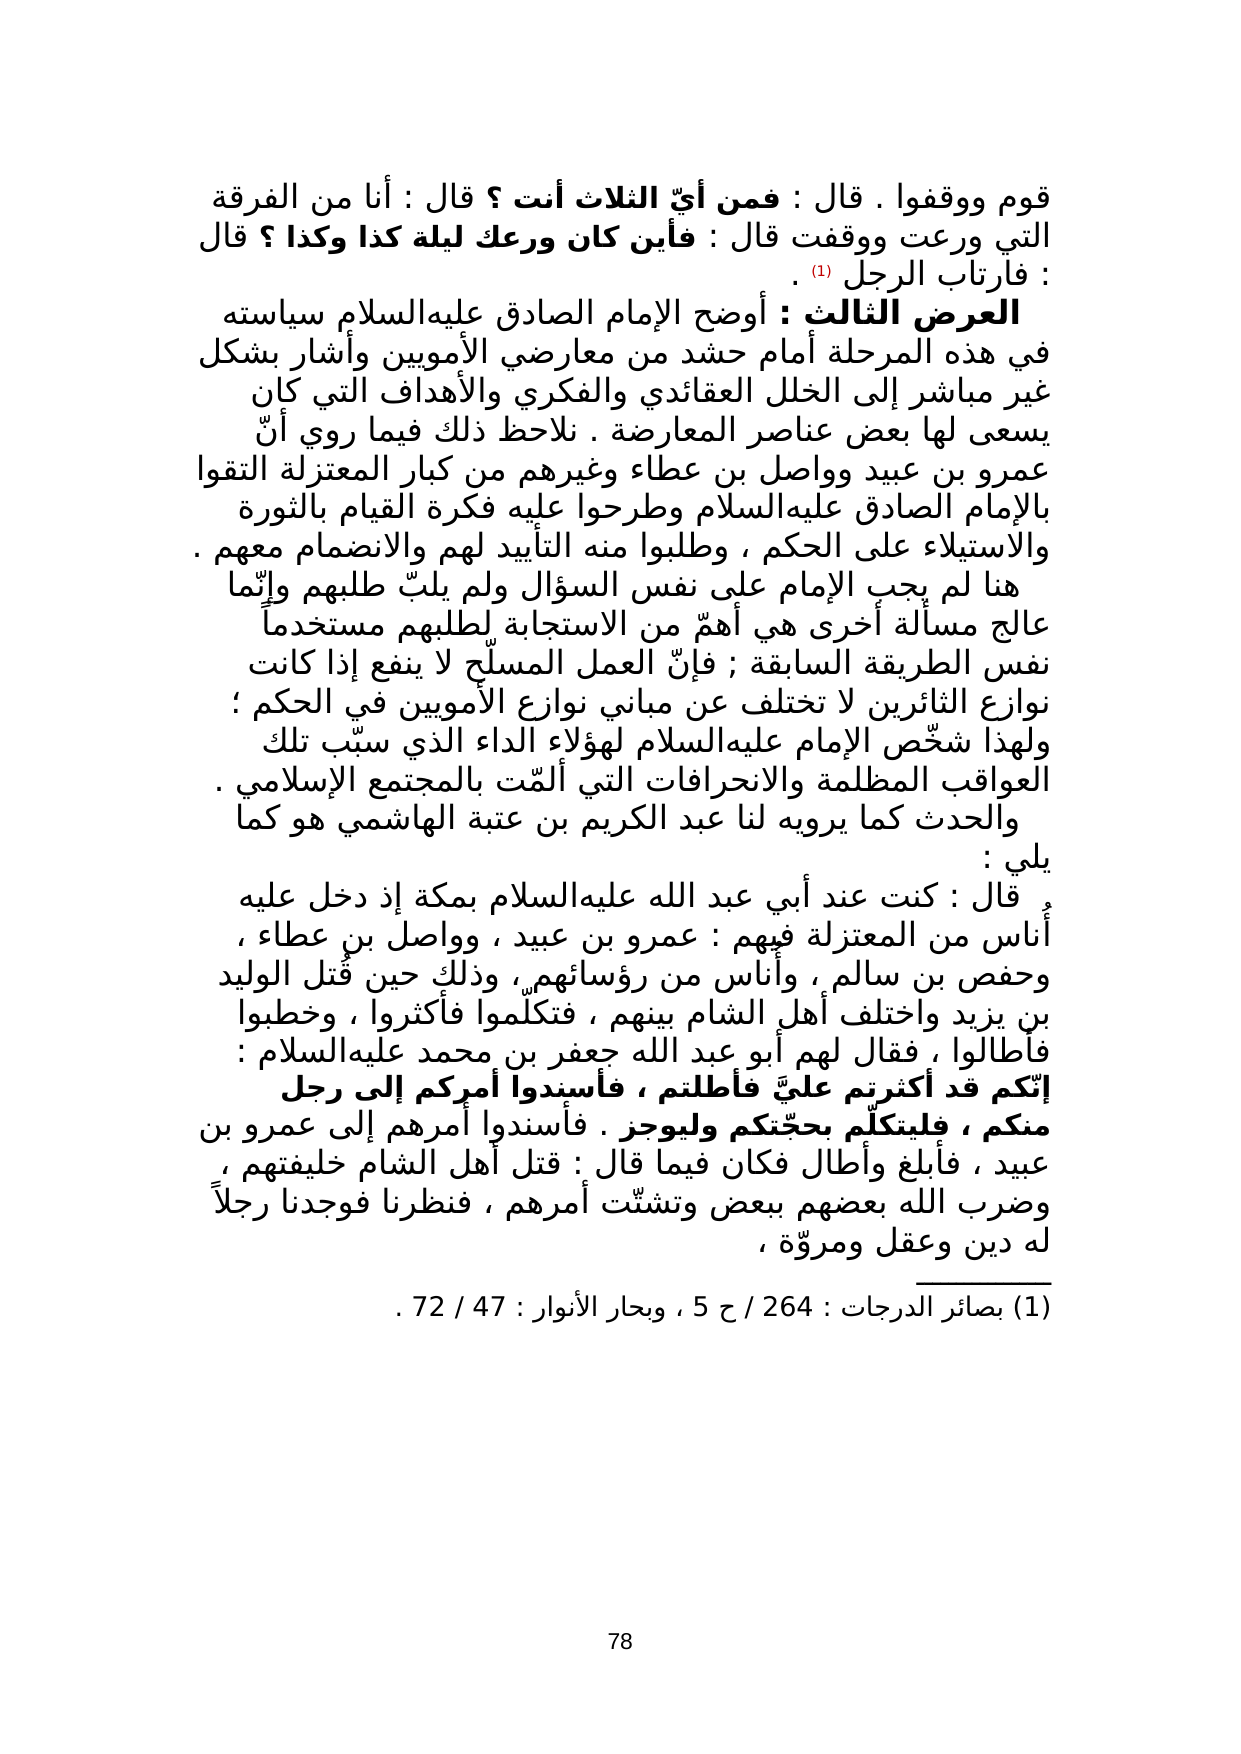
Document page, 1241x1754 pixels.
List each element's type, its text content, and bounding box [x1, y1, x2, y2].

text هنا لم يجب الإمام على نفس السؤال ولم يلبّ طلبهم وإنّما عالج مسألة أخرى هي أهمّ من الاستجابة لطلبهم مستخدماً نفس الطريقة السابقة ; فإنّ العمل المسلّح لا ينفع إذا كانت نوازع الثائرين لا تختلف عن مباني نوازع الأمويين في الحكم ؛ ولهذا شخّص الإمام عليه‌السلام لهؤلاء الداء الذي سبّب تلك العواقب المظلمة والانحرافات التي ألمّت بالمجتمع الإسلامي . [189, 566, 1051, 799]
text قوم ووقفوا . قال : فمن أيّ الثلاث أنت ؟ قال : أنا من الفرقة التي ورعت ووقفت قال : فأين كان ورعك ليلة كذا وكذا ؟ قال : فارتاب الرجل (1) . [189, 177, 1051, 294]
text (1) بصائر الدرجات : 264 / ح 5 ، وبحار الأنوار : 47 / 72 . [189, 1292, 1051, 1323]
text قال : كنت عند أبي عبد الله عليه‌السلام بمكة إذ دخل عليه أُناس من المعتزلة فيهم : عمرو بن عبيد ، وواصل بن عطاء ، وحفص بن سالم ، وأُناس من رؤسائهم ، وذلك حين قُتل الوليد بن يزيد واختلف أهل الشام بينهم ، فتكلّموا فأكثروا ، وخطبوا فأطالوا ، فقال لهم أبو عبد الله جعفر بن محمد عليه‌السلام : إنّكم قد أكثرتم عليَّ فأطلتم ، فأسندوا أمركم إلى رجل منكم ، فليتكلّم بحجّتكم وليوجز . فأسندوا أمرهم إلى عمرو بن عبيد ، فأبلغ وأطال فكان فيما قال : قتل أهل الشام خليفتهم ، وضرب الله بعضهم ببعض وتشتّت أمرهم ، فنظرنا فوجدنا رجلاً له دين وعقل ومروّة ، [189, 877, 1051, 1260]
text والحدث كما يرويه لنا عبد الكريم بن عتبة الهاشمي هو كما يلي : [189, 799, 1051, 877]
text ـــــــــــــــــ [189, 1260, 1051, 1292]
text العرض الثالث : أوضح الإمام الصادق عليه‌السلام سياسته في هذه المرحلة أمام حشد من معارضي الأمويين وأشار بشكل غير مباشر إلى الخلل العقائدي والفكري والأهداف التي كان يسعى لها بعض عناصر المعارضة . نلاحظ ذلك فيما روي أنّ عمرو بن عبيد وواصل بن عطاء وغيرهم من كبار المعتزلة التقوا بالإمام الصادق عليه‌السلام وطرحوا عليه فكرة القيام بالثورة والاستيلاء على الحكم ، وطلبوا منه التأييد لهم والانضمام معهم . [189, 294, 1051, 566]
